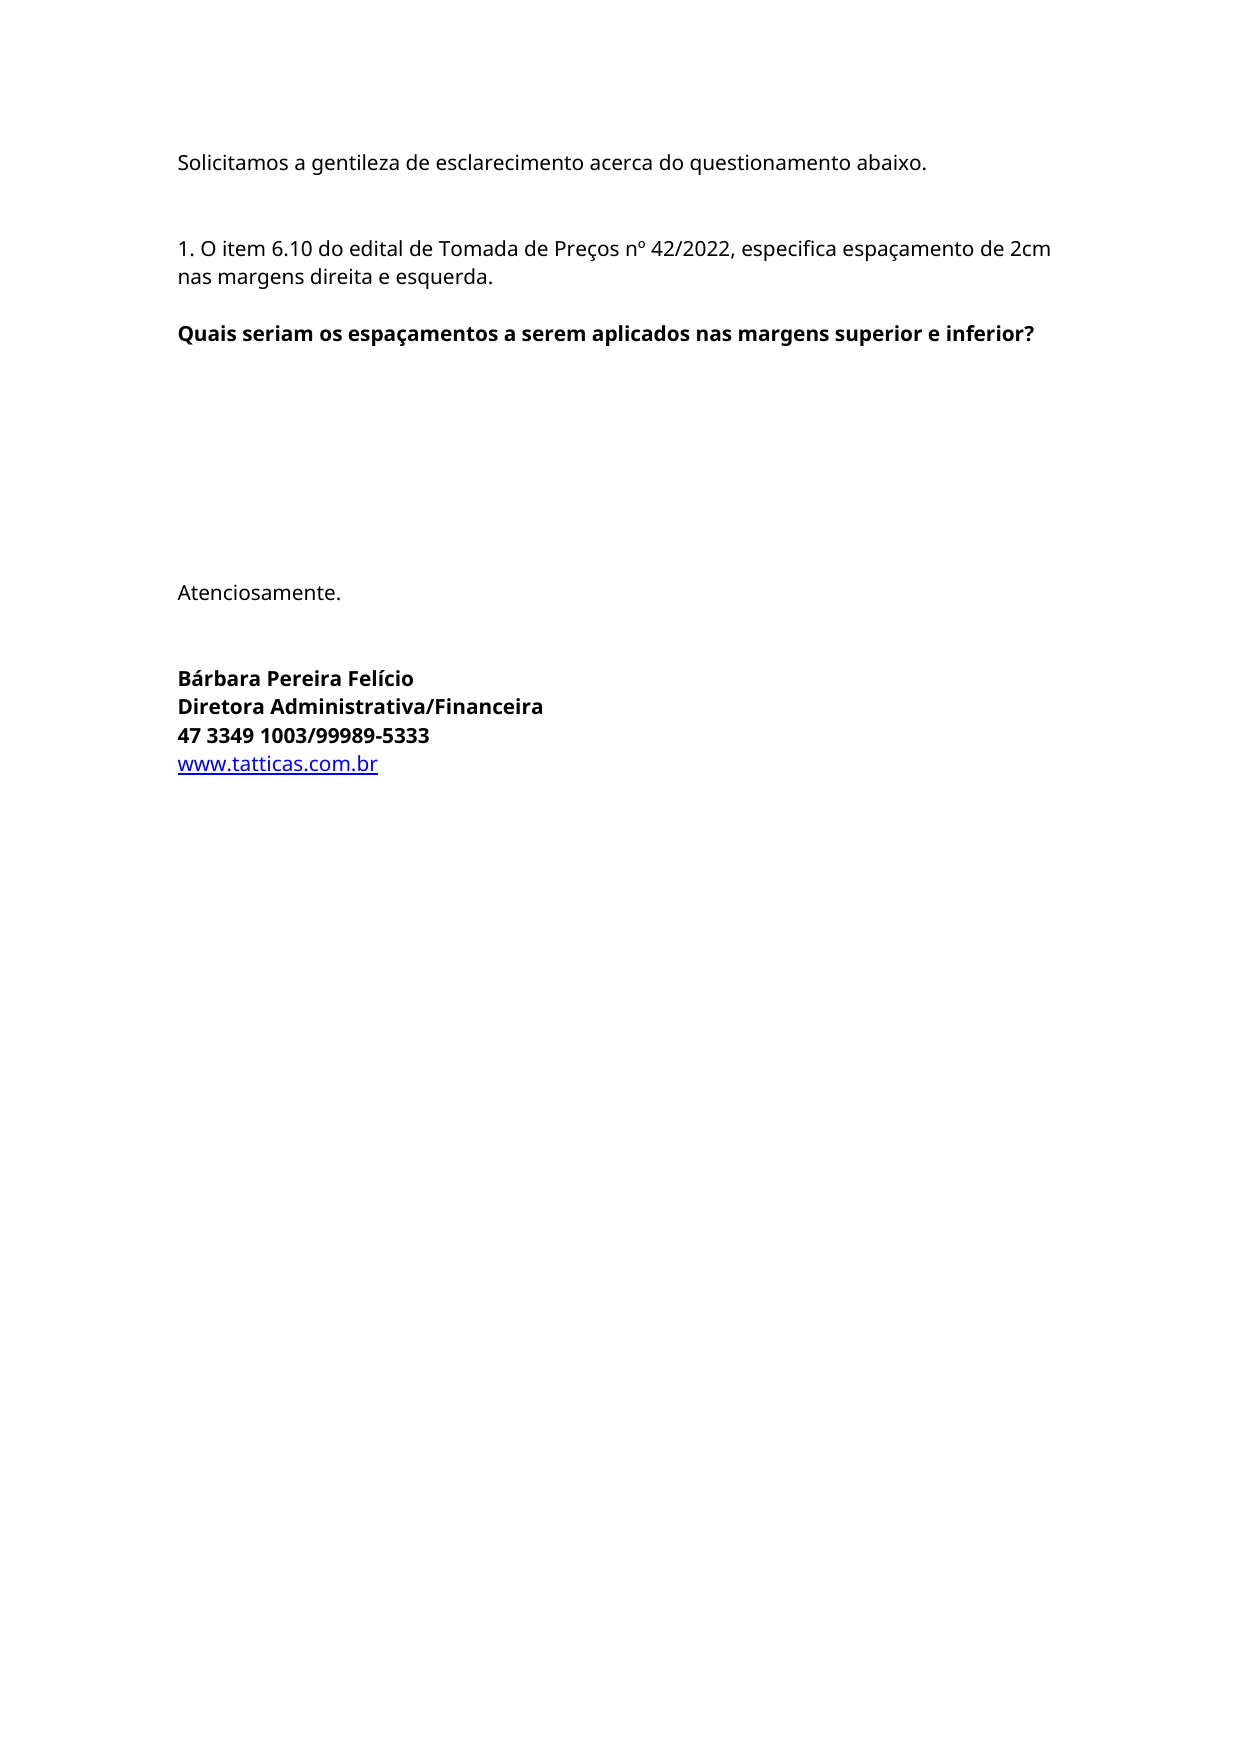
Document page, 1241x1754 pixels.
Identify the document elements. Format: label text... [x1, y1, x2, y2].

text Atenciosamente. [177, 549, 1063, 606]
text 1. O item 6.10 do edital de Tomada de Preços nº 42/2022, especifica espaçamento de 2cm nas margens direita e esquerda. Quais seriam os espaçamentos a serem aplicados nas margens superior e inferior? [177, 205, 1063, 347]
text Solicitamos a gentileza de esclarecimento acerca do questionamento abaixo. [177, 148, 1063, 176]
text Bárbara Pereira Felício Diretora Administrativa/Financeira 47 3349 1003/99989-5333 www.tatticas.com.br [177, 635, 1063, 778]
